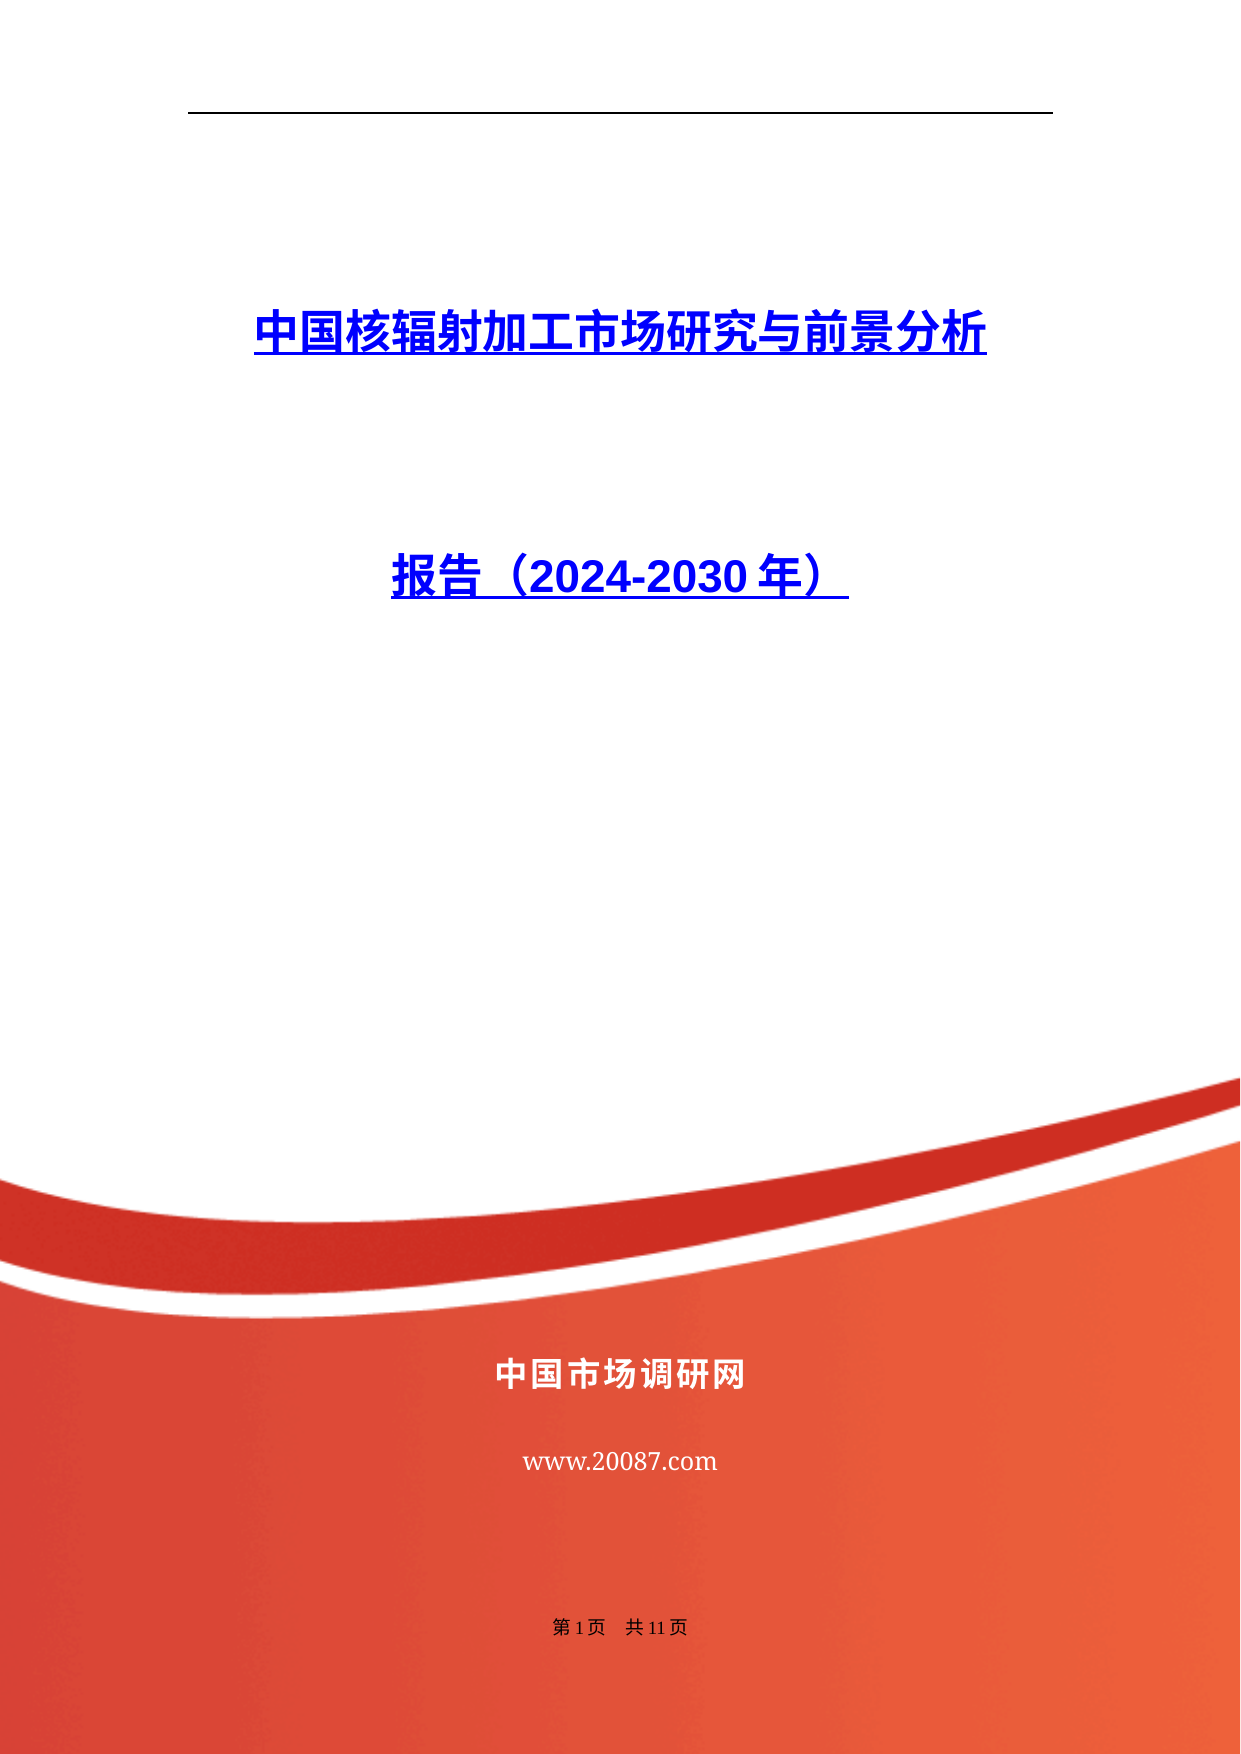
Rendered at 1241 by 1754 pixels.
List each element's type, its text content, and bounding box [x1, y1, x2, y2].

subtitle 中国市场调研网 [187, 1339, 1053, 1404]
table_header 中国核辐射加工市场研究与前景分析报告（2024-2030年） [188, 207, 1053, 773]
picture [0, 1006, 1241, 1754]
text www.20087.com [187, 1428, 1053, 1493]
